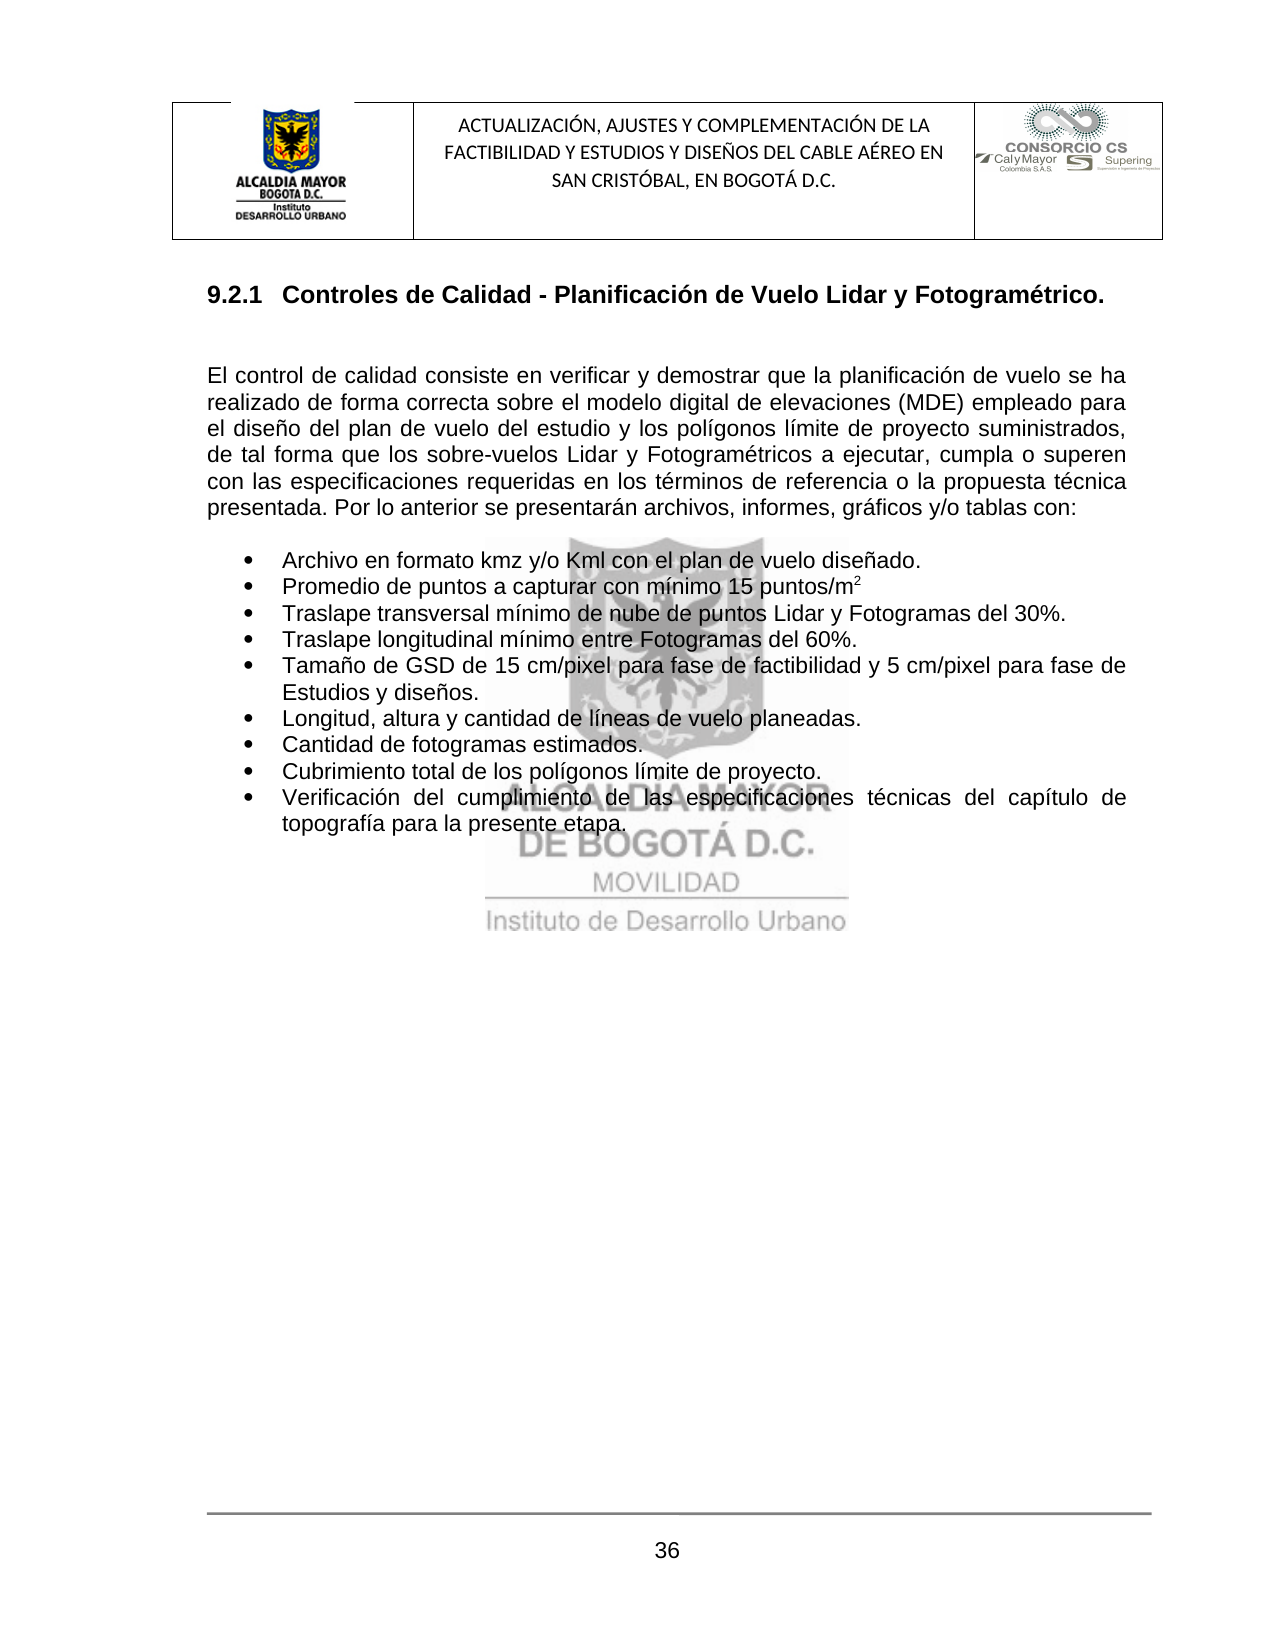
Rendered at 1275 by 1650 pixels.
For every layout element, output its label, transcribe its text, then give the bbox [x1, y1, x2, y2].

list Verificación del cumplimiento de las especificaciones técnicas del capítulo de topografía para la presente etapa. [244, 784, 1127, 837]
picture [231, 102, 355, 232]
text El control de calidad consiste en verificar y demostrar que la planificación de vuelo se ha realizado de forma correcta sobre el modelo digital de elevaciones (MDE) empleado para el diseño del plan de vuelo del estudio y los polígonos límite de proyecto suministrados, de tal forma que los sobre-vuelos Lidar y Fotogramétricos a ejecutar, cumpla o superen con las especificaciones requeridas en los términos de referencia o la propuesta técnica presentada. Por lo anterior se presentarán archivos, informes, gráficos y/o tablas con: [207, 362, 1127, 520]
list Archivo en formato kmz y/o Kml con el plan de vuelo diseñado. [244, 547, 1127, 573]
list Cubrimiento total de los polígonos límite de proyecto. [244, 758, 1127, 784]
picture [975, 103, 1161, 172]
list Traslape longitudinal mínimo entre Fotogramas del 60%. [244, 626, 1127, 652]
list Tamaño de GSD de 15 cm/pixel para fase de factibilidad y 5 cm/pixel para fase de Estudios y diseños. [244, 652, 1127, 705]
list Longitud, altura y cantidad de líneas de vuelo planeadas. [244, 705, 1127, 731]
subtitle Controles de Calidad - Planificación de Vuelo Lidar y Fotogramétrico. [207, 280, 1127, 309]
list Promedio de puntos a capturar con mínimo 15 puntos/m2 [244, 573, 1127, 599]
list Cantidad de fotogramas estimados. [244, 731, 1127, 758]
list Traslape transversal mínimo de nube de puntos Lidar y Fotogramas del 30%. [244, 599, 1127, 626]
